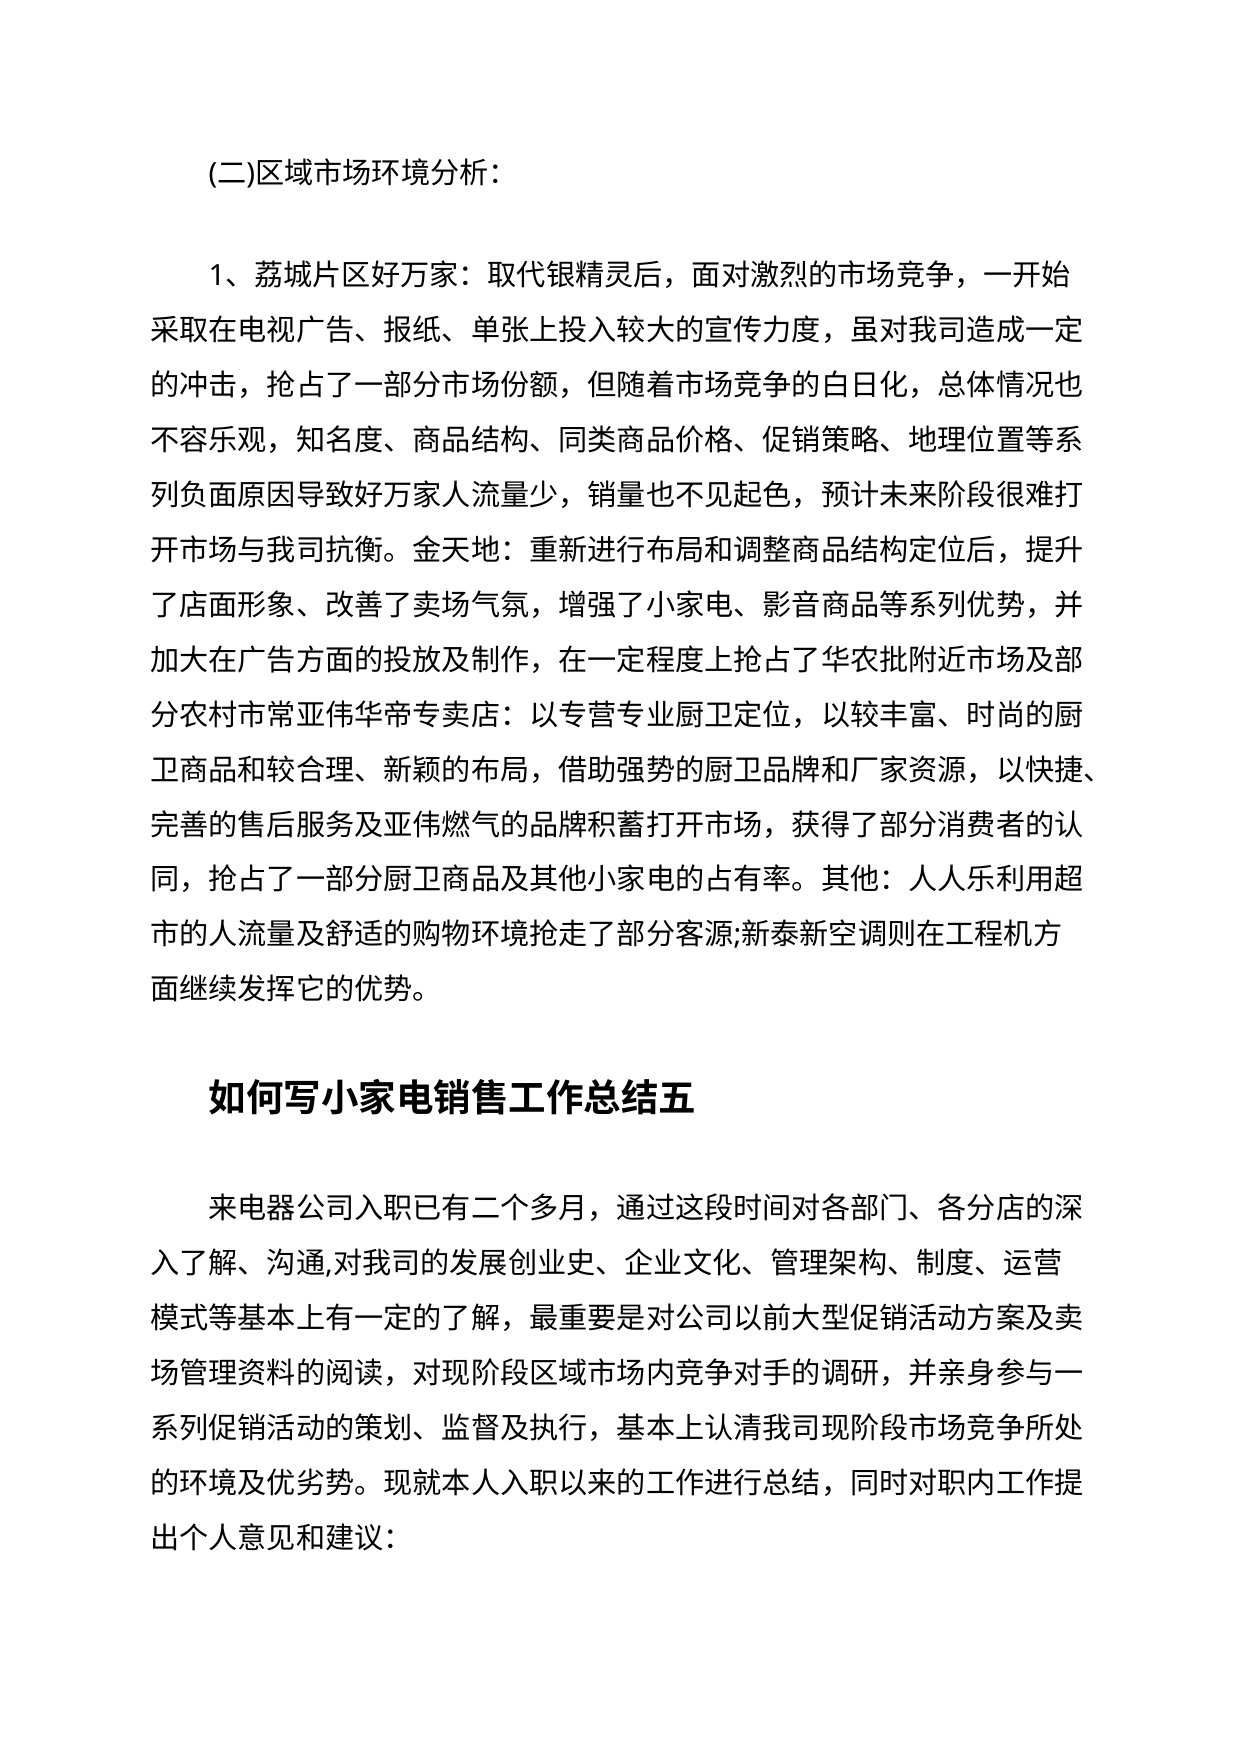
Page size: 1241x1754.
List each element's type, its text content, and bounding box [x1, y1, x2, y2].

text 来电器公司入职已有二个多月，通过这段时间对各部门、各分店的深入了解、沟通,对我司的发展创业史、企业文化、管理架构、制度、运营模式等基本上有一定的了解，最重要是对公司以前大型促销活动方案及卖场管理资料的阅读，对现阶段区域市场内竞争对手的调研，并亲身参与一系列促销活动的策划、监督及执行，基本上认清我司现阶段市场竞争所处的环境及优劣势。现就本人入职以来的工作进行总结，同时对职内工作提出个人意见和建议： [150, 1185, 1090, 1557]
text (二)区域市场环境分析： [150, 150, 1090, 192]
text 如何写小家电销售工作总结五 [150, 1068, 1090, 1122]
text 1、荔城片区好万家：取代银精灵后，面对激烈的市场竞争，一开始采取在电视广告、报纸、单张上投入较大的宣传力度，虽对我司造成一定的冲击，抢占了一部分市场份额，但随着市场竞争的白日化，总体情况也不容乐观，知名度、商品结构、同类商品价格、促销策略、地理位置等系列负面原因导致好万家人流量少，销量也不见起色，预计未来阶段很难打开市场与我司抗衡。金天地：重新进行布局和调整商品结构定位后，提升了店面形象、改善了卖场气氛，增强了小家电、影音商品等系列优势，并加大在广告方面的投放及制作，在一定程度上抢占了华农批附近市场及部分农村市常亚伟华帝专卖店：以专营专业厨卫定位，以较丰富、时尚的厨卫商品和较合理、新颖的布局，借助强势的厨卫品牌和厂家资源，以快捷、完善的售后服务及亚伟燃气的品牌积蓄打开市场，获得了部分消费者的认同，抢占了一部分厨卫商品及其他小家电的占有率。其他：人人乐利用超市的人流量及舒适的购物环境抢走了部分客源;新泰新空调则在工程机方面继续发挥它的优势。 [150, 252, 1090, 1008]
